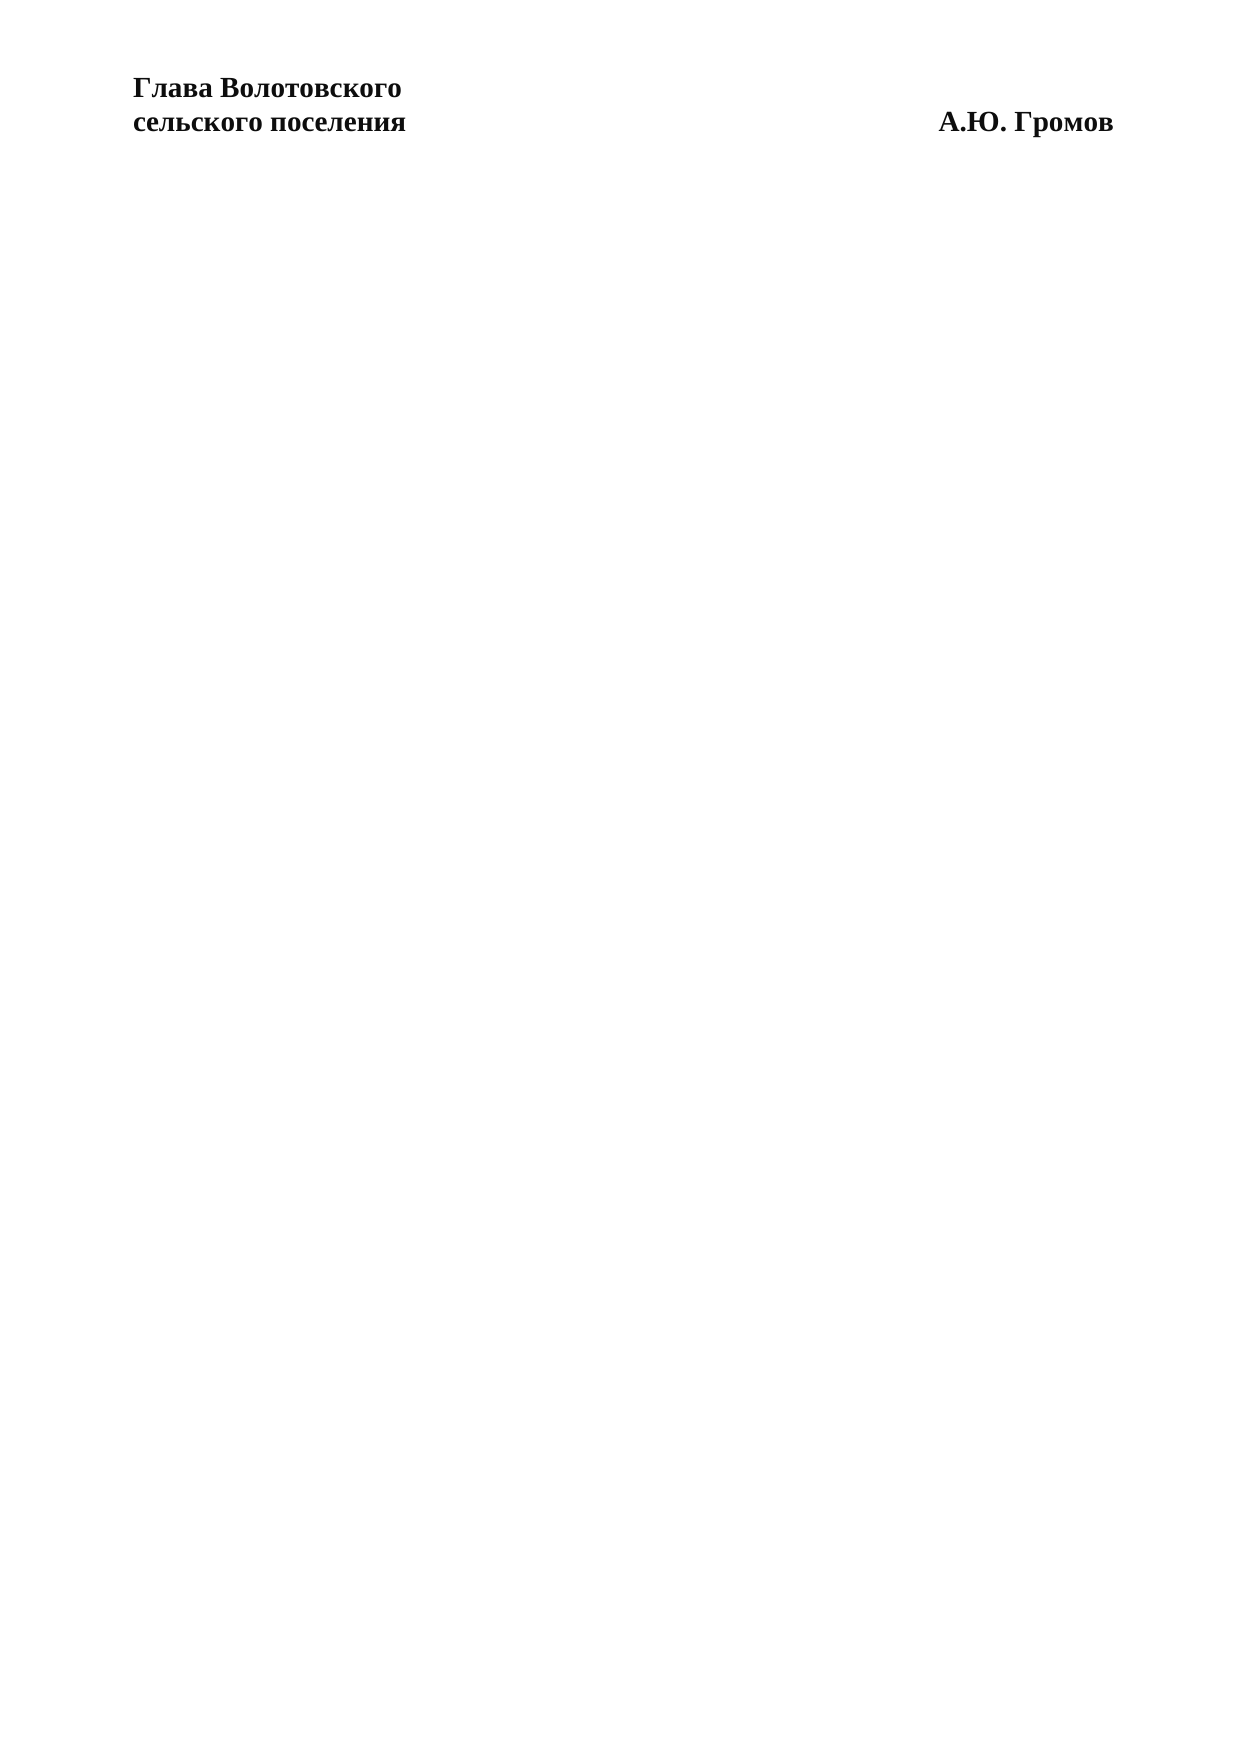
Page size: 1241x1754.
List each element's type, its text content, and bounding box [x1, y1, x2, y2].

text сельского поселения А.Ю. Громов [133, 104, 1166, 138]
text Глава Волотовского [133, 71, 1166, 104]
